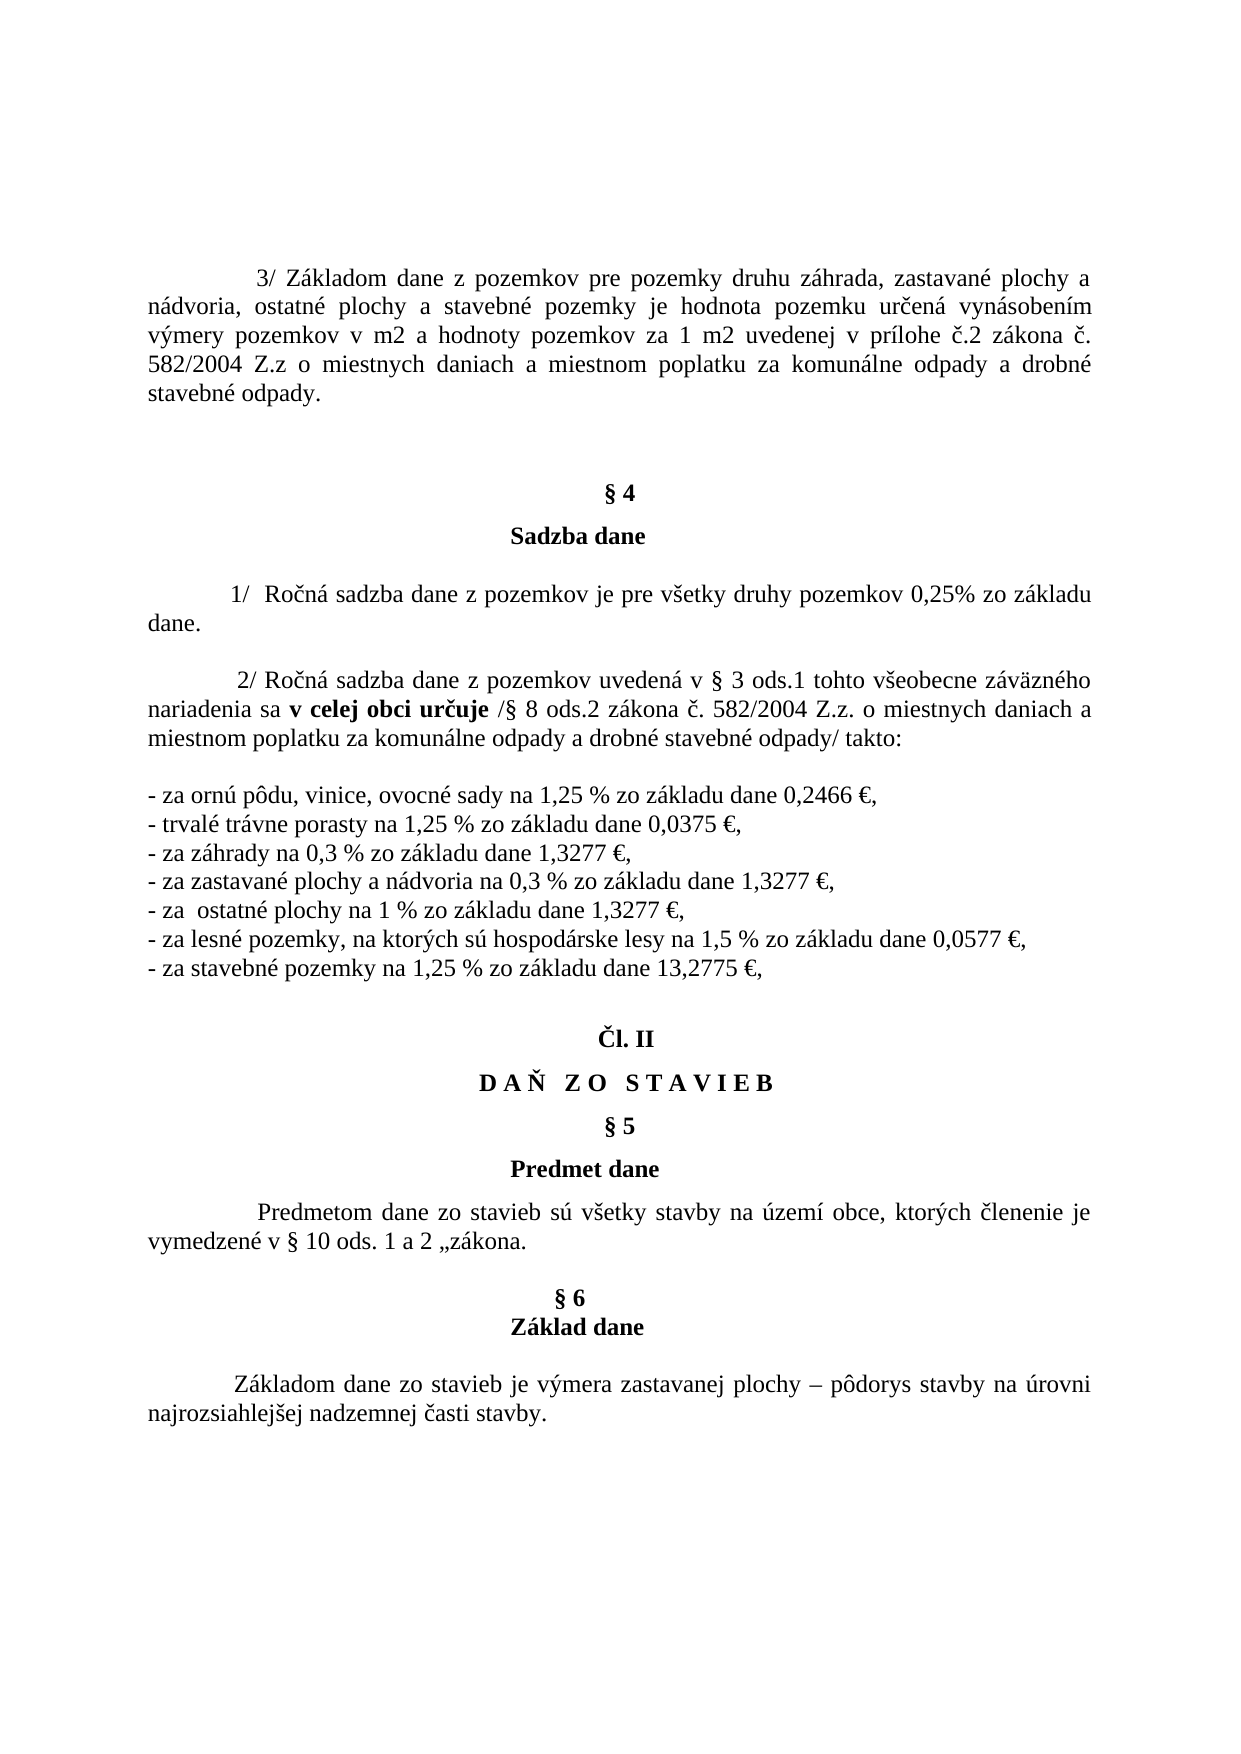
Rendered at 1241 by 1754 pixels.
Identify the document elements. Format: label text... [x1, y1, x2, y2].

text - za ornú pôdu, vinice, ovocné sady na 1,25 % zo základu dane 0,2466 €, [148, 780, 1093, 809]
text 2/ Ročná sadzba dane z pozemkov uvedená v § 3 ods.1 tohto všeobecne záväzného nariadenia sa v celej obci určuje /§ 8 ods.2 zákona č. 582/2004 Z.z. o miestnych daniach a miestnom poplatku za komunálne odpady a drobné stavebné odpady/ takto: [148, 665, 1093, 751]
text - trvalé trávne porasty na 1,25 % zo základu dane 0,0375 €, [148, 809, 1093, 838]
text - za zastavané plochy a nádvoria na 0,3 % zo základu dane 1,3277 €, [148, 866, 1093, 895]
text Základom dane zo stavieb je výmera zastavanej plochy – pôdorys stavby na úrovni najrozsiahlejšej nadzemnej časti stavby. [148, 1369, 1093, 1427]
text - za lesné pozemky, na ktorých sú hospodárske lesy na 1,5 % zo základu dane 0,0577 €, [148, 924, 1093, 953]
text § 4 [148, 478, 1093, 507]
text D A Ň Z O S T A V I E B [148, 1068, 1093, 1096]
text - za záhrady na 0,3 % zo základu dane 1,3277 €, [148, 838, 1093, 866]
text § 6 [148, 1283, 1093, 1312]
text 3/ Základom dane z pozemkov pre pozemky druhu záhrada, zastavané plochy a nádvoria, ostatné plochy a stavebné pozemky je hodnota pozemku určená vynásobením výmery pozemkov v m2 a hodnoty pozemkov za 1 m2 uvedenej v prílohe č.2 zákona č. 582/2004 Z.z o miestnych daniach a miestnom poplatku za komunálne odpady a drobné stavebné odpady. [148, 263, 1093, 406]
text - za stavebné pozemky na 1,25 % zo základu dane 13,2775 €, [148, 953, 1093, 981]
text Základ dane [148, 1312, 1093, 1341]
text Predmetom dane zo stavieb sú všetky stavby na území obce, ktorých členenie je vymedzené v § 10 ods. 1 a 2 „zákona. [148, 1197, 1093, 1254]
text Sadzba dane [148, 521, 1093, 550]
text Čl. II [148, 1024, 1093, 1053]
text - za ostatné plochy na 1 % zo základu dane 1,3277 €, [148, 895, 1093, 924]
text 1/ Ročná sadzba dane z pozemkov je pre všetky druhy pozemkov 0,25% zo základu dane. [148, 579, 1093, 636]
text § 5 [148, 1111, 1093, 1139]
text Predmet dane [148, 1154, 1093, 1183]
